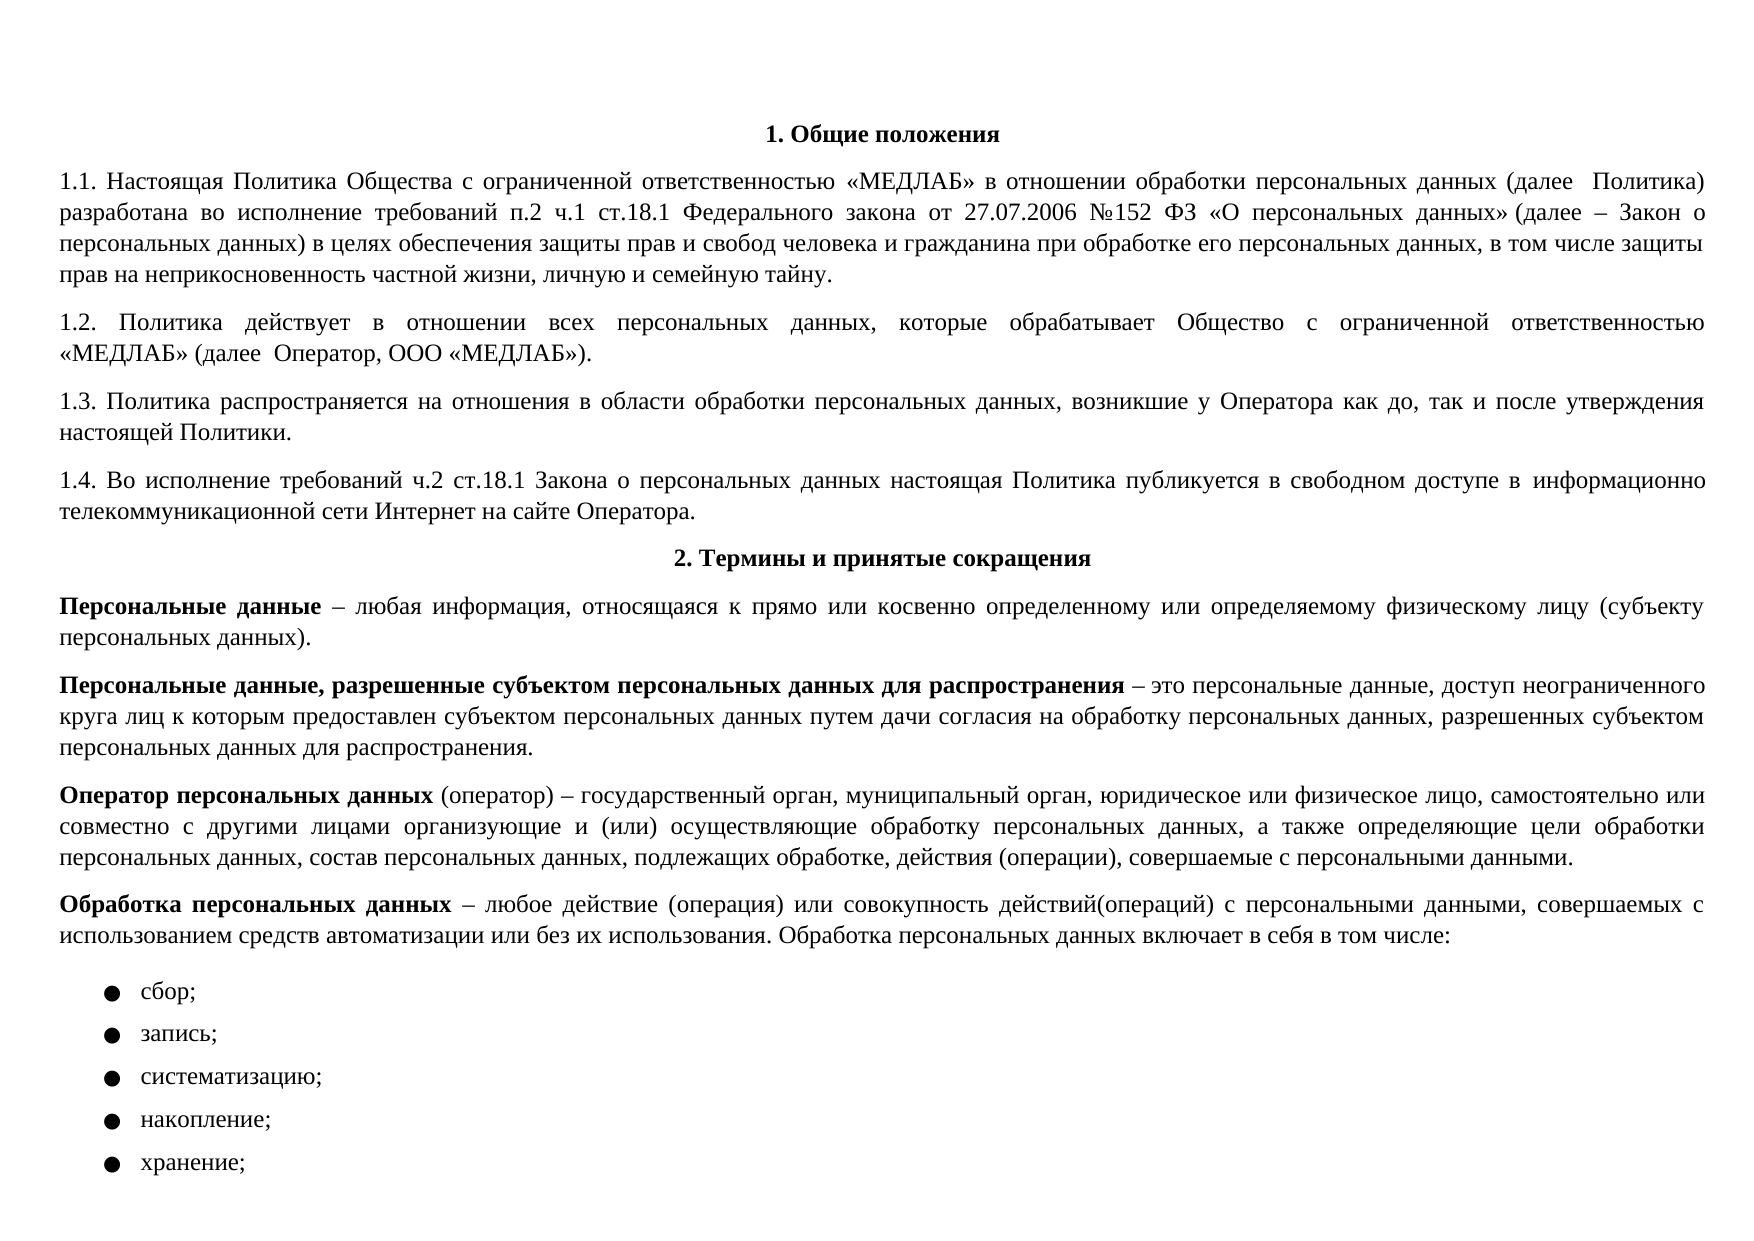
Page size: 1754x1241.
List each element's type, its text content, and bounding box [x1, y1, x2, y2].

text Персональные данные, разрешенные субъектом персональных данных для распространения – это персональные данные, доступ неограниченного круга лиц к которым предоставлен субъектом персональных данных путем дачи согласия на обработку персональных данных, разрешенных субъектом персональных данных для распространения. [59, 670, 1706, 761]
text 1. Общие положения [59, 119, 1706, 147]
text 1.3. Политика распространяется на отношения в области обработки персональных данных, возникшие у Оператора как до, так и после утверждения настоящей Политики. [59, 386, 1706, 446]
list хранение; [103, 1139, 1687, 1182]
text 1.4. Во исполнение требований ч.2 ст.18.1 Закона о персональных данных настоящая Политика публикуется в свободном доступе в информационно телекоммуникационной сети Интернет на сайте Оператора. [59, 465, 1706, 524]
text 2. Термины и принятые сокращения [59, 543, 1706, 572]
list сбор; [103, 968, 1687, 1011]
text 1.2. Политика действует в отношении всех персональных данных, которые обрабатывает Общество с ограниченной ответственностью «МЕДЛАБ» (далее Оператор, ООО «МЕДЛАБ»). [59, 307, 1706, 367]
list накопление; [103, 1096, 1687, 1139]
text Оператор персональных данных (оператор) – государственный орган, муниципальный орган, юридическое или физическое лицо, самостоятельно или совместно с другими лицами организующие и (или) осуществляющие обработку персональных данных, а также определяющие цели обработки персональных данных, состав персональных данных, подлежащих обработке, действия (операции), совершаемые с персональными данными. [59, 780, 1706, 871]
text Персональные данные – любая информация, относящаяся к прямо или косвенно определенному или определяемому физическому лицу (субъекту персональных данных). [59, 591, 1706, 651]
list систематизацию; [103, 1054, 1687, 1096]
list запись; [103, 1011, 1687, 1054]
text 1.1. Настоящая Политика Общества с ограниченной ответственностью «МЕДЛАБ» в отношении обработки персональных данных (далее Политика) разработана во исполнение требований п.2 ч.1 ст.18.1 Федерального закона от 27.07.2006 №152 ФЗ «О персональных данных» (далее – Закон о персональных данных) в целях обеспечения защиты прав и свобод человека и гражданина при обработке его персональных данных, в том числе защиты прав на неприкосновенность частной жизни, личную и семейную тайну. [59, 166, 1706, 288]
text Обработка персональных данных – любое действие (операция) или совокупность действий(операций) с персональными данными, совершаемых с использованием средств автоматизации или без их использования. Обработка персональных данных включает в себя в том числе: [59, 889, 1706, 949]
